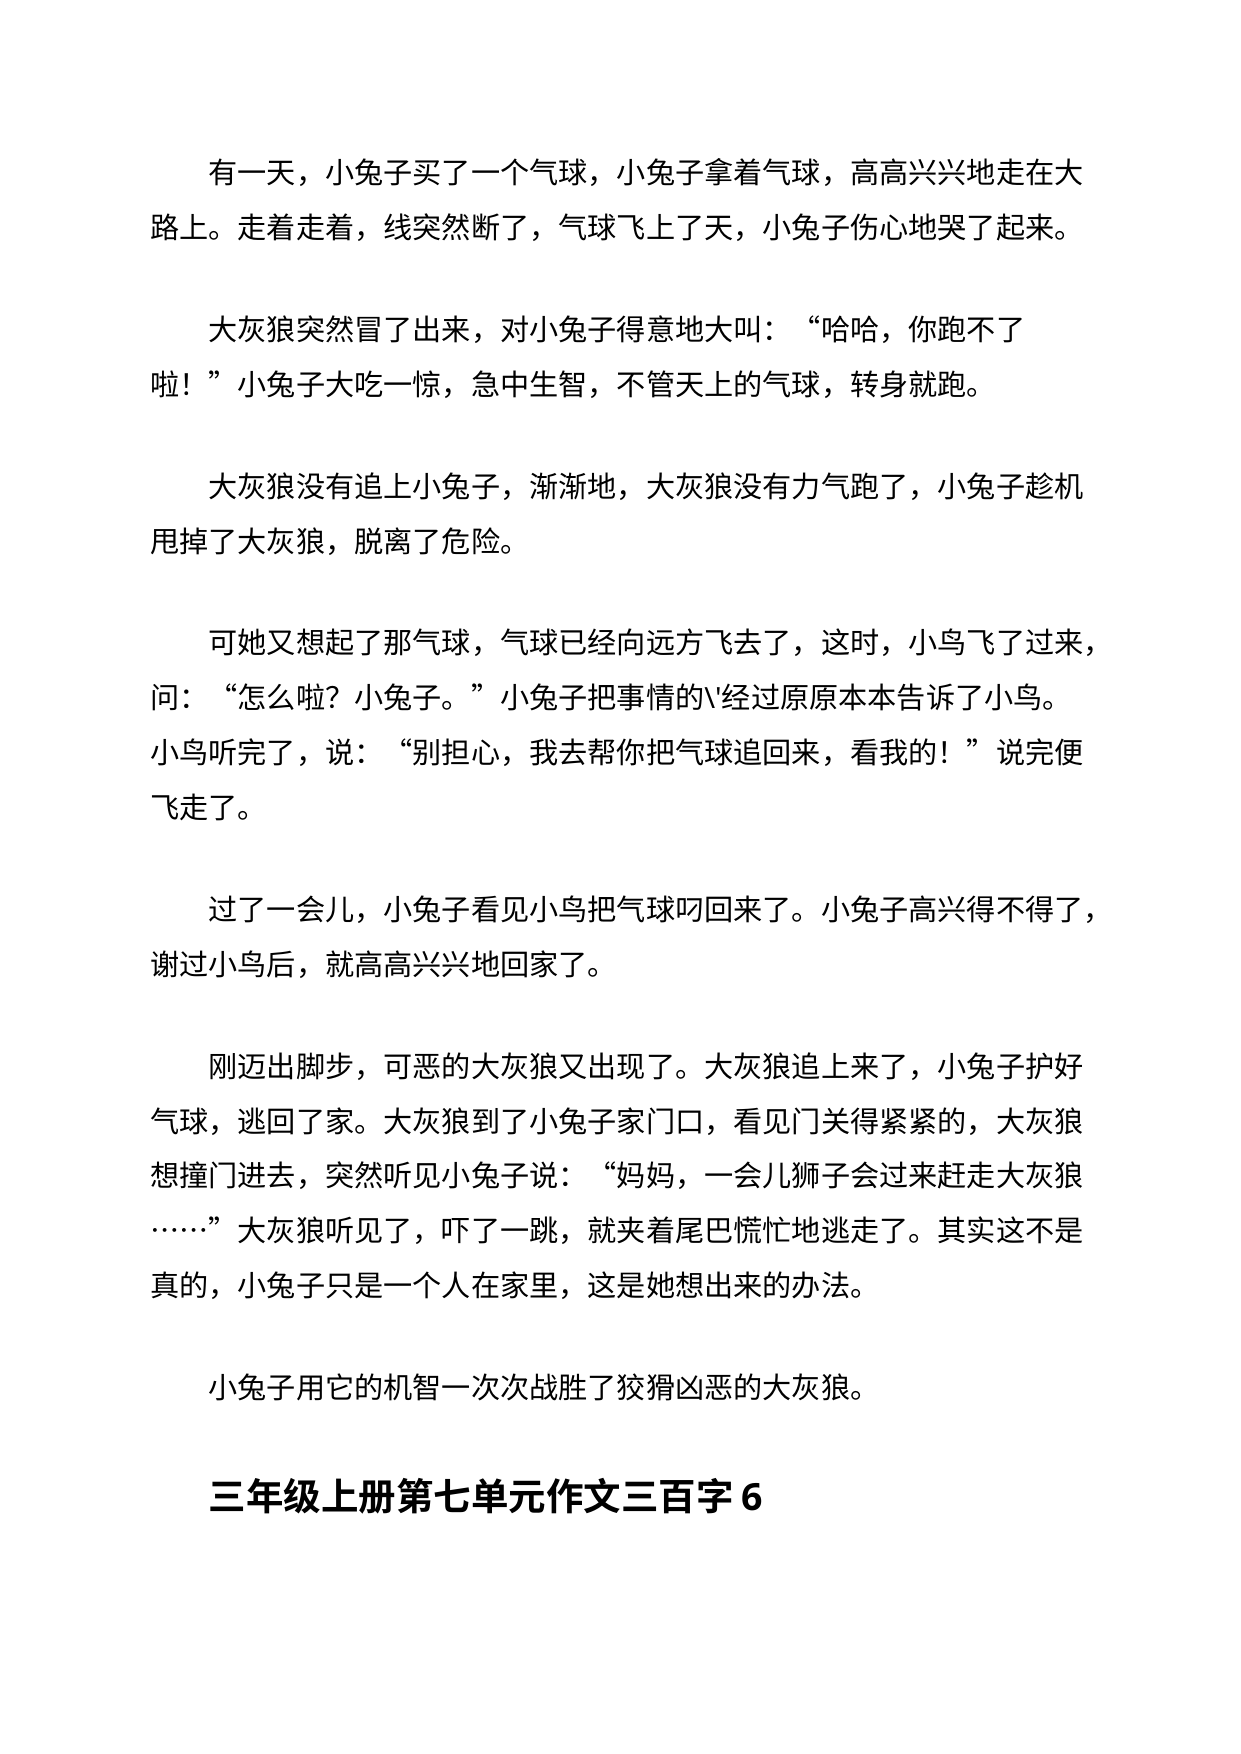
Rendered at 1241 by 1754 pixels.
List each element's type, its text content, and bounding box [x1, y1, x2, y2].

text 小兔子用它的机智一次次战胜了狡猾凶恶的大灰狼。 [150, 1364, 1090, 1407]
text 刚迈出脚步，可恶的大灰狼又出现了。大灰狼追上来了，小兔子护好气球，逃回了家。大灰狼到了小兔子家门口，看见门关得紧紧的，大灰狼想撞门进去，突然听见小兔子说：“妈妈，一会儿狮子会过来赶走大灰狼……”大灰狼听见了，吓了一跳，就夹着尾巴慌忙地逃走了。其实这不是真的，小兔子只是一个人在家里，这是她想出来的办法。 [150, 1043, 1090, 1305]
text 可她又想起了那气球，气球已经向远方飞去了，这时，小鸟飞了过来，问：“怎么啦？小兔子。”小兔子把事情的\'经过原原本本告诉了小鸟。小鸟听完了，说：“别担心，我去帮你把气球追回来，看我的！”说完便飞走了。 [150, 620, 1090, 827]
text 有一天，小兔子买了一个气球，小兔子拿着气球，高高兴兴地走在大路上。走着走着，线突然断了，气球飞上了天，小兔子伤心地哭了起来。 [150, 150, 1090, 247]
text 大灰狼突然冒了出来，对小兔子得意地大叫：“哈哈，你跑不了啦！”小兔子大吃一惊，急中生智，不管天上的气球，转身就跑。 [150, 307, 1090, 404]
text 大灰狼没有追上小兔子，渐渐地，大灰狼没有力气跑了，小兔子趁机甩掉了大灰狼，脱离了危险。 [150, 463, 1090, 561]
text 三年级上册第七单元作文三百字6 [150, 1466, 1090, 1521]
text 过了一会儿，小兔子看见小鸟把气球叼回来了。小兔子高兴得不得了，谢过小鸟后，就高高兴兴地回家了。 [150, 887, 1090, 984]
